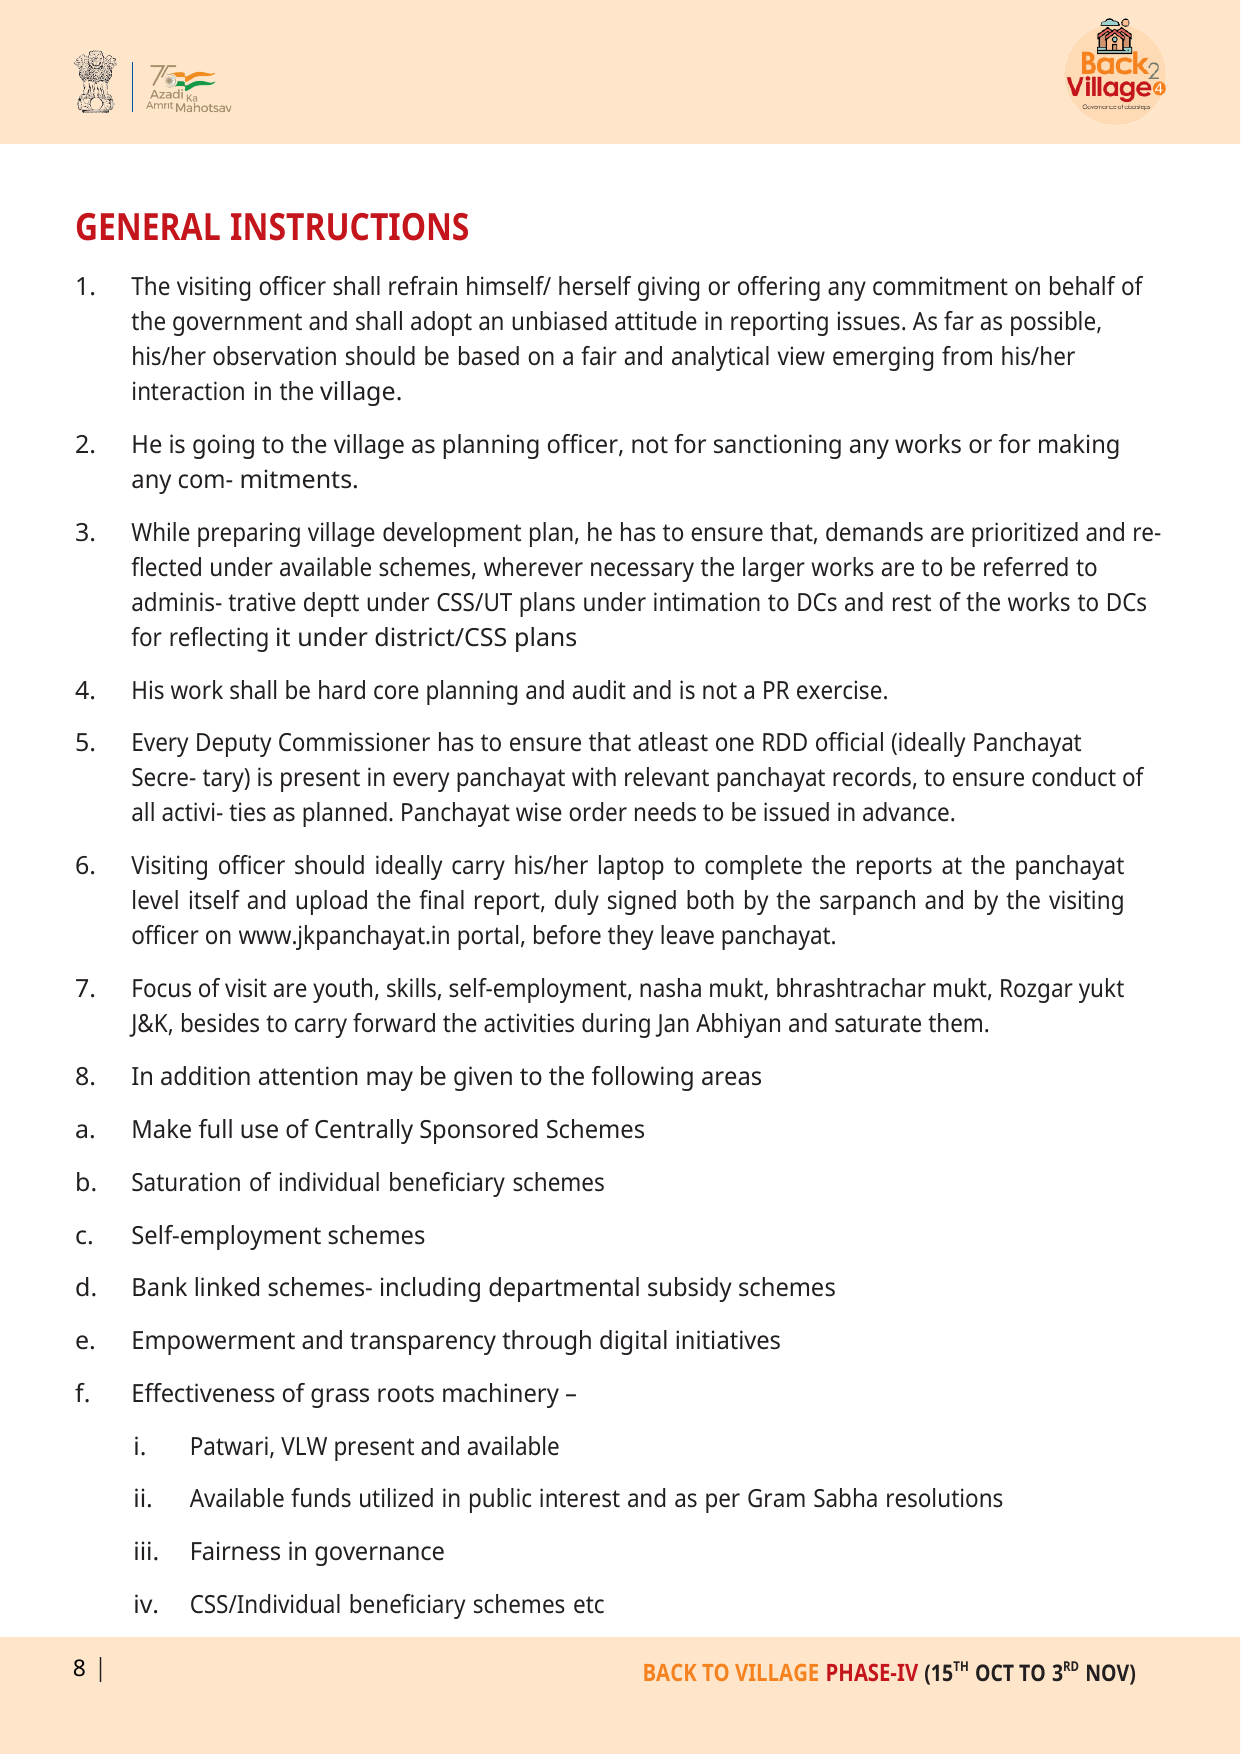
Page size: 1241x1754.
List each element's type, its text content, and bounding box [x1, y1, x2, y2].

list Self-employment schemes [75, 1217, 1184, 1251]
list Effectiveness of grass roots machinery – [75, 1376, 1184, 1410]
list He is going to the village as planning officer, not for sanctioning any works or for making any com- mitments. [75, 426, 1150, 495]
list Available funds utilized in public interest and as per Gram Sabha resolutions [133, 1481, 1184, 1515]
list Patwari, VLW present and available [133, 1428, 1184, 1462]
picture [74, 50, 117, 113]
list CSS/Individual beneficiary schemes etc [133, 1587, 1184, 1621]
list Bank linked schemes- including departmental subsidy schemes [75, 1270, 1184, 1304]
list Saturation of individual beneficiary schemes [75, 1164, 1184, 1199]
list Every Deputy Commissioner has to ensure that atleast one RDD official (ideally Panchayat Secre- tary) is present in every panchayat with relevant panchayat records, to ensure conduct of all activi- ties as planned. Panchayat wise order needs to be issued in advance. [75, 725, 1149, 829]
list His work shall be hard core planning and audit and is not a PR exercise. [75, 672, 1184, 706]
list Make full use of Centrally Sponsored Schemes [75, 1112, 1184, 1146]
subtitle GENERAL INSTRUCTIONS [75, 201, 1184, 252]
list The visiting officer shall refrain himself/ herself giving or offering any commitment on behalf of the government and shall adopt an unbiased attitude in reporting issues. As far as possible, his/her observation should be based on a fair and analytical view emerging from his/her interaction in the village. [75, 268, 1154, 407]
list In addition attention may be given to the following areas [75, 1059, 1184, 1093]
list Focus of visit are youth, skills, self-employment, nasha mukt, bhrashtrachar mukt, Rozgar yukt J&K, besides to carry forward the activities during Jan Abhiyan and saturate them. [75, 971, 1148, 1040]
picture [1064, 18, 1166, 125]
picture [145, 61, 232, 113]
list Empowerment and transparency through digital initiatives [75, 1323, 1184, 1357]
list Fairness in governance [133, 1534, 1184, 1568]
list While preparing village development plan, he has to ensure that, demands are prioritized and re- flected under available schemes, wherever necessary the larger works are to be referred to adminis- trative deptt under CSS/UT plans under intimation to DCs and rest of the works to DCs for reflecting it under district/CSS plans [75, 514, 1162, 653]
list Visiting officer should ideally carry his/her laptop to complete the reports at the panchayat level itself and upload the final report, duly signed both by the sarpanch and by the visiting officer on www.jkpanchayat.in portal, before they leave panchayat. [75, 848, 1127, 952]
